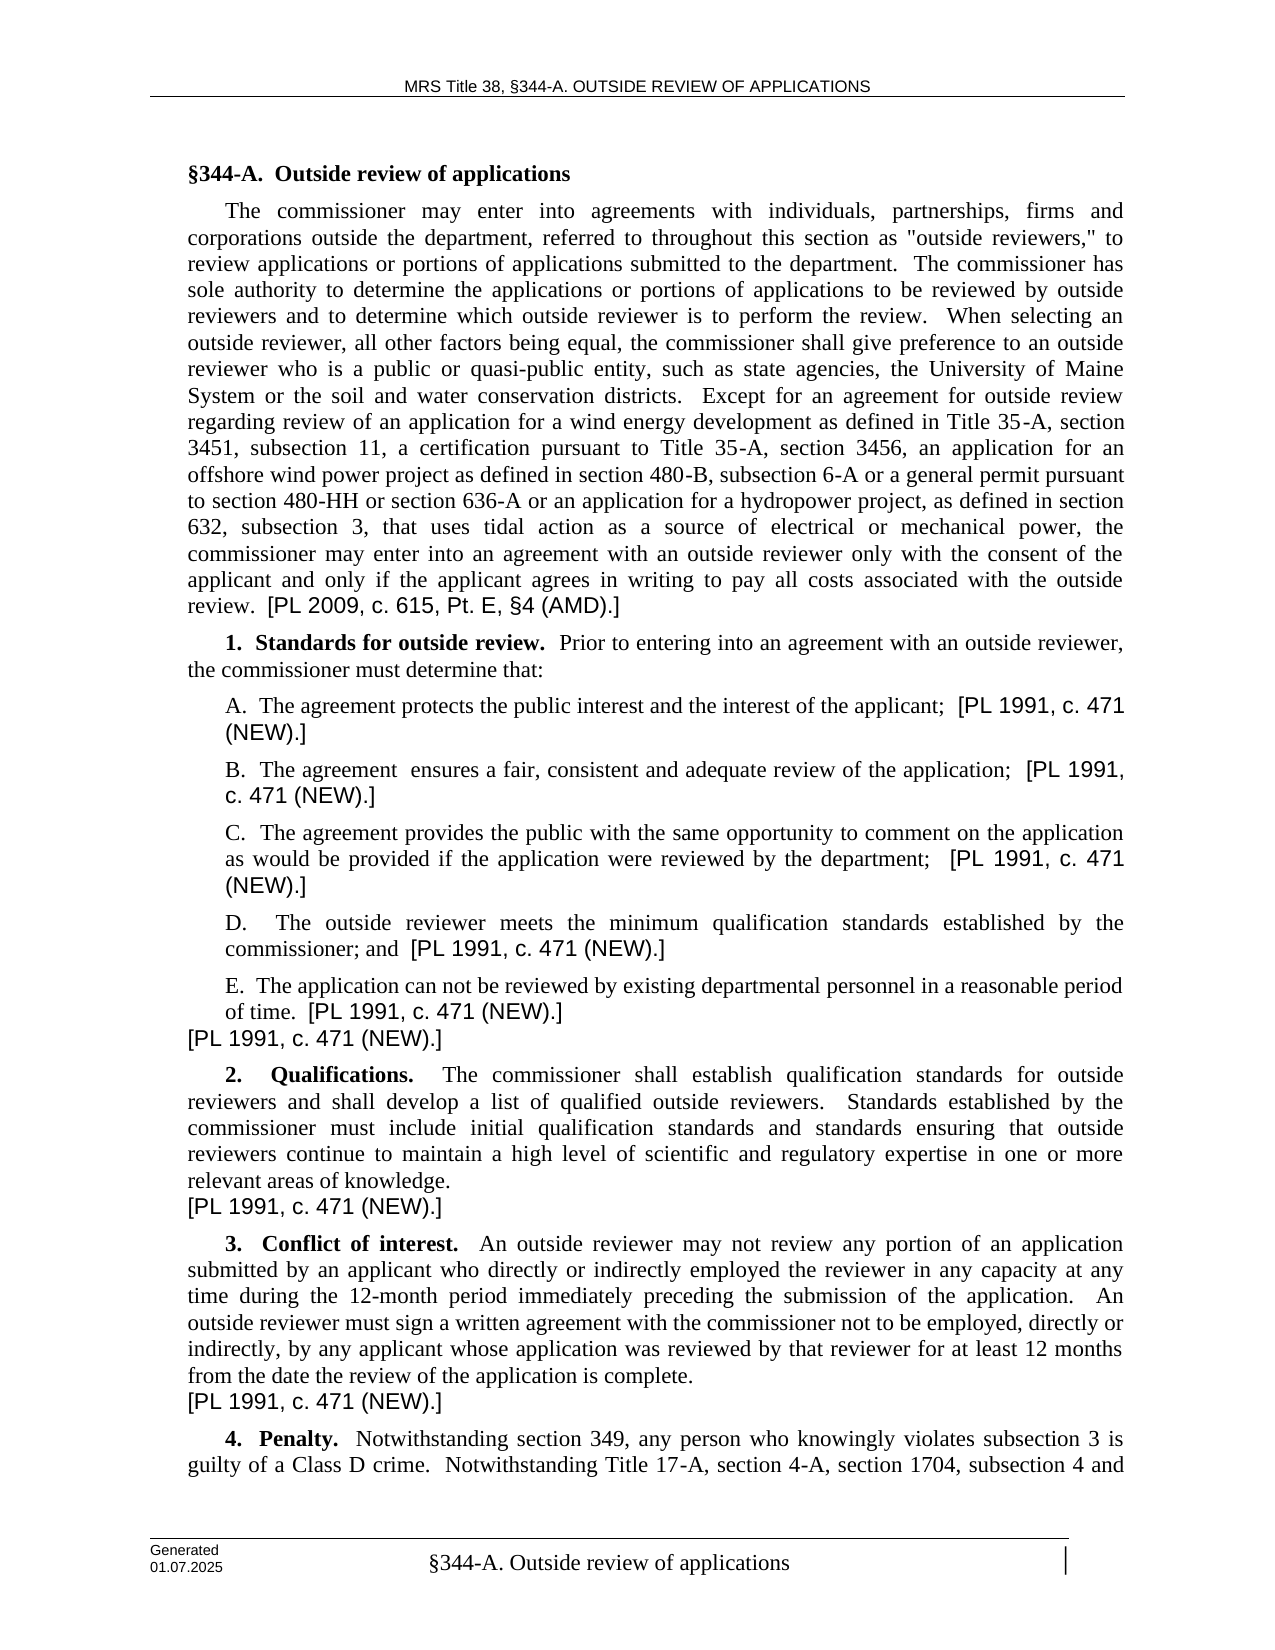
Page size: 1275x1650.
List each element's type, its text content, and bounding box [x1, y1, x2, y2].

text [PL 1991, c. 471 (NEW).] [187, 1193, 1125, 1219]
text E. The application can not be reviewed by existing departmental personnel in a reasonable period of time. [PL 1991, c. 471 (NEW).] [225, 972, 1125, 1024]
text 3. Conflict of interest. An outside reviewer may not review any portion of an application submitted by an applicant who directly or indirectly employed the reviewer in any capacity at any time during the 12-month period immediately preceding the submission of the application. An outside reviewer must sign a written agreement with the commissioner not to be employed, directly or indirectly, by any applicant whose application was reviewed by that reviewer for at least 12 months from the date the review of the application is complete. [187, 1230, 1125, 1388]
text 2. Qualifications. The commissioner shall establish qualification standards for outside reviewers and shall develop a list of qualified outside reviewers. Standards established by the commissioner must include initial qualification standards and standards ensuring that outside reviewers continue to maintain a high level of scientific and regulatory expertise in one or more relevant areas of knowledge. [187, 1061, 1125, 1193]
text [PL 1991, c. 471 (NEW).] [187, 1024, 1125, 1051]
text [187, 1425, 1125, 1477]
text [PL 1991, c. 471 (NEW).] [187, 1388, 1125, 1414]
text C. The agreement provides the public with the same opportunity to comment on the application as would be provided if the application were reviewed by the department; [PL 1991, c. 471 (NEW).] [225, 819, 1125, 898]
text A. The agreement protects the public interest and the interest of the applicant; [PL 1991, c. 471 (NEW).] [225, 692, 1125, 745]
text §344-A. Outside review of applications [187, 160, 1125, 187]
text 1. Standards for outside review. Prior to entering into an agreement with an outside reviewer, the commissioner must determine that: [187, 629, 1125, 682]
text B. The agreement ensures a fair, consistent and adequate review of the application; [PL 1991, c. 471 (NEW).] [225, 756, 1125, 808]
text The commissioner may enter into agreements with individuals, partnerships, firms and corporations outside the department, referred to throughout this section as "outside reviewers," to review applications or portions of applications submitted to the department. The commissioner has sole authority to determine the applications or portions of applications to be reviewed by outside reviewers and to determine which outside reviewer is to perform the review. When selecting an outside reviewer, all other factors being equal, the commissioner shall give preference to an outside reviewer who is a public or quasi-public entity, such as state agencies, the University of Maine System or the soil and water conservation districts. Except for an agreement for outside review regarding review of an application for a wind energy development as defined in Title 35‑A, section 3451, subsection 11, a certification pursuant to Title 35‑A, section 3456, an application for an offshore wind power project as defined in section 480‑B, subsection 6‑A or a general permit pursuant to section 480‑HH or section 636‑A or an application for a hydropower project, as defined in section 632, subsection 3, that uses tidal action as a source of electrical or mechanical power, the commissioner may enter into an agreement with an outside reviewer only with the consent of the applicant and only if the applicant agrees in writing to pay all costs associated with the outside review. [PL 2009, c. 615, Pt. E, §4 (AMD).] [187, 197, 1125, 619]
text D. The outside reviewer meets the minimum qualification standards established by the commissioner; and [PL 1991, c. 471 (NEW).] [225, 908, 1125, 961]
